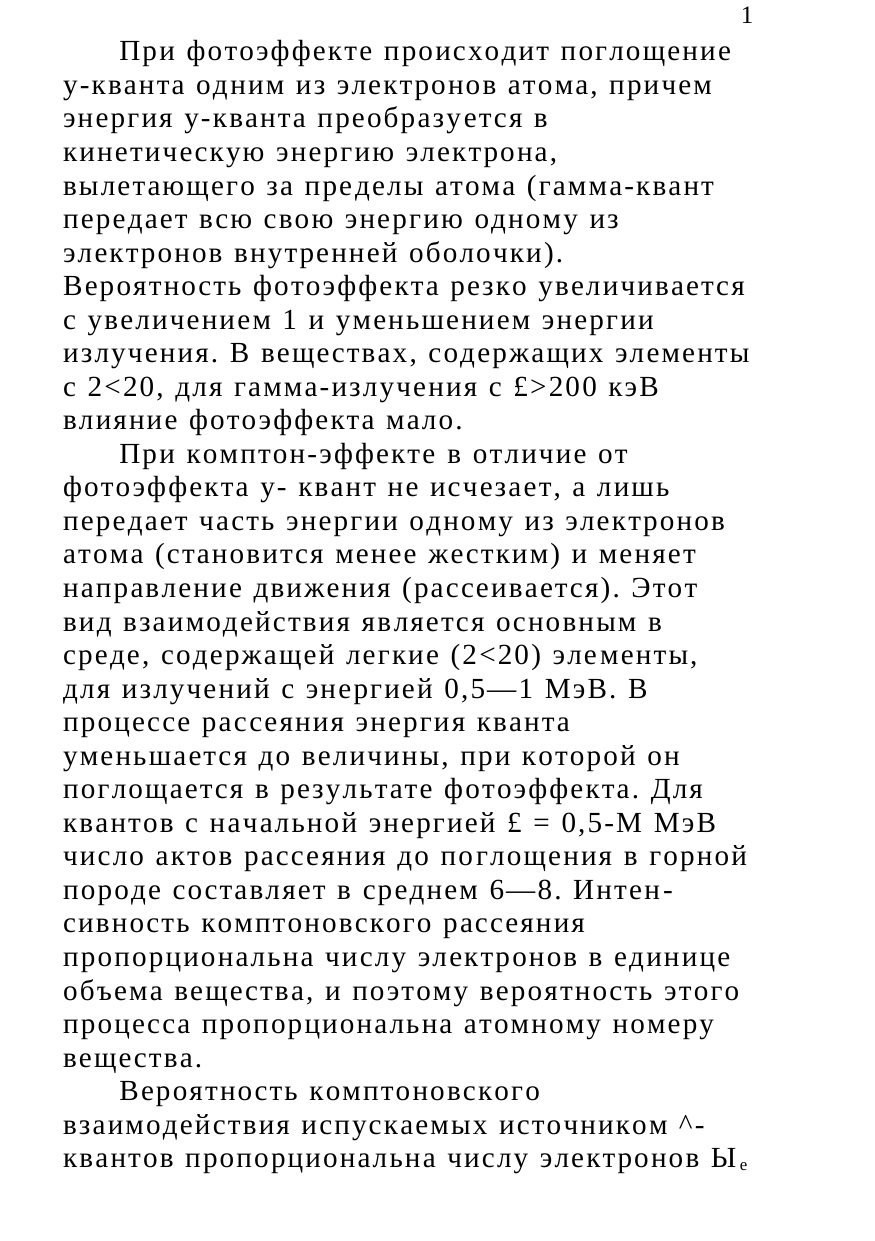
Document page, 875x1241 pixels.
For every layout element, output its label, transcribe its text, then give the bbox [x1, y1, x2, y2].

text При комптон-эффекте в отличие от фотоэффекта у- квант не исчезает, а лишь передает часть энергии одному из электронов атома (становится менее жестким) и меняет направление движения (рассеивается). Этот вид взаимодействия является основным в среде, содержащей легкие (2<20) элементы, для излучений с энергией 0,5—1 МэВ. В процессе рассеяния энергия кванта уменьшается до величины, при которой он поглощается в результате фотоэффекта. Для квантов с начальной энергией £ = 0,5-М МэВ число актов рассеяния до поглощения в горной породе составляет в среднем 6—8. Интенсивность комптоновского рассеяния пропорциональна числу электронов в единице объема вещества, и поэтому вероятность этого процесса пропорциональна атомному номеру вещества. [63, 436, 753, 1073]
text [63, 1073, 753, 1174]
text При фотоэффекте происходит поглощение у-кванта одним из электронов атома, причем энергия у-кванта преобразуется в кинетическую энергию электрона, вылетающего за пределы атома (гамма-квант передает всю свою энергию одному из электронов внутренней оболочки). Вероятность фотоэффекта резко увеличивается с увеличением 1 и уменьшением энергии излучения. В веществах, содержащих элементы с 2<20, для гамма-излучения с £>200 кэВ влияние фотоэффекта мало. [63, 33, 753, 436]
